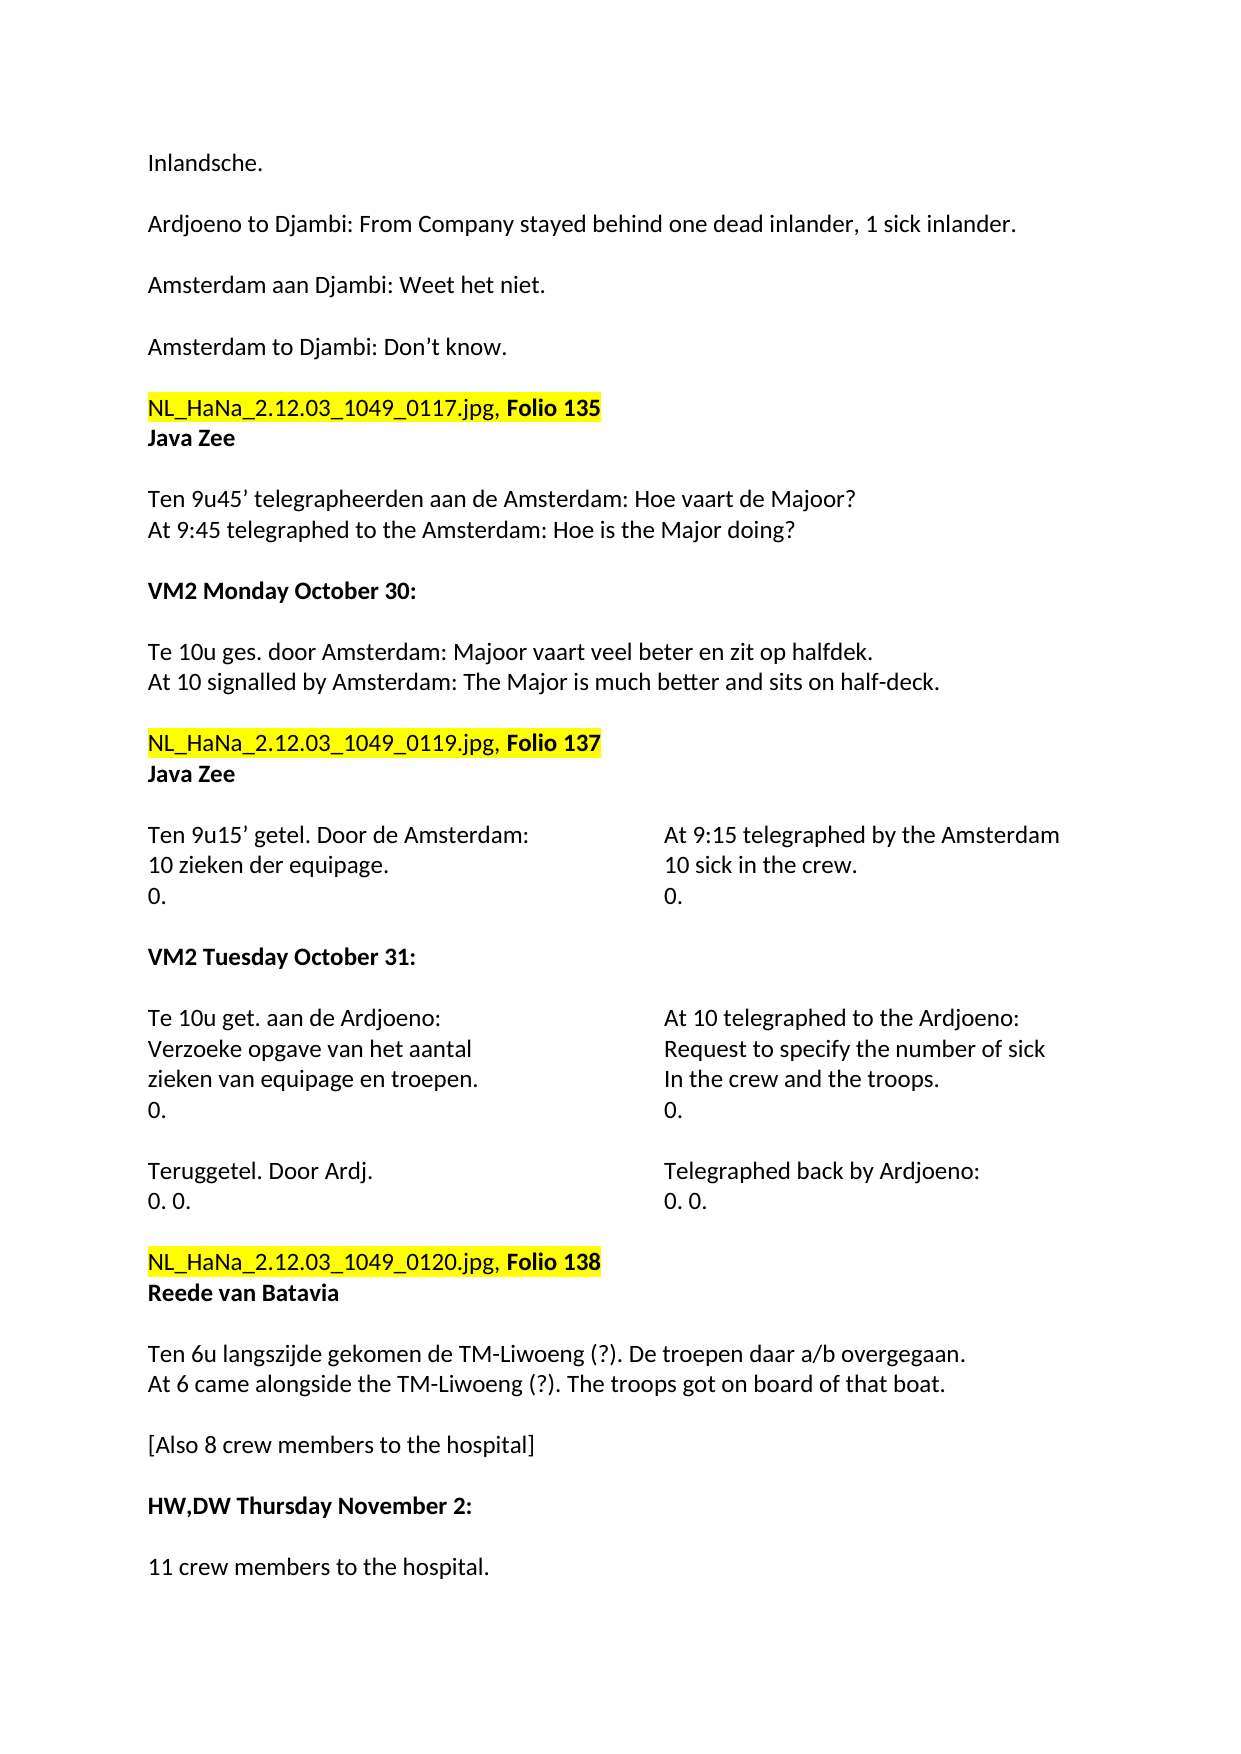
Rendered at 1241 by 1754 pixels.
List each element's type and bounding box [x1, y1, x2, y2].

text [148, 148, 1093, 1582]
